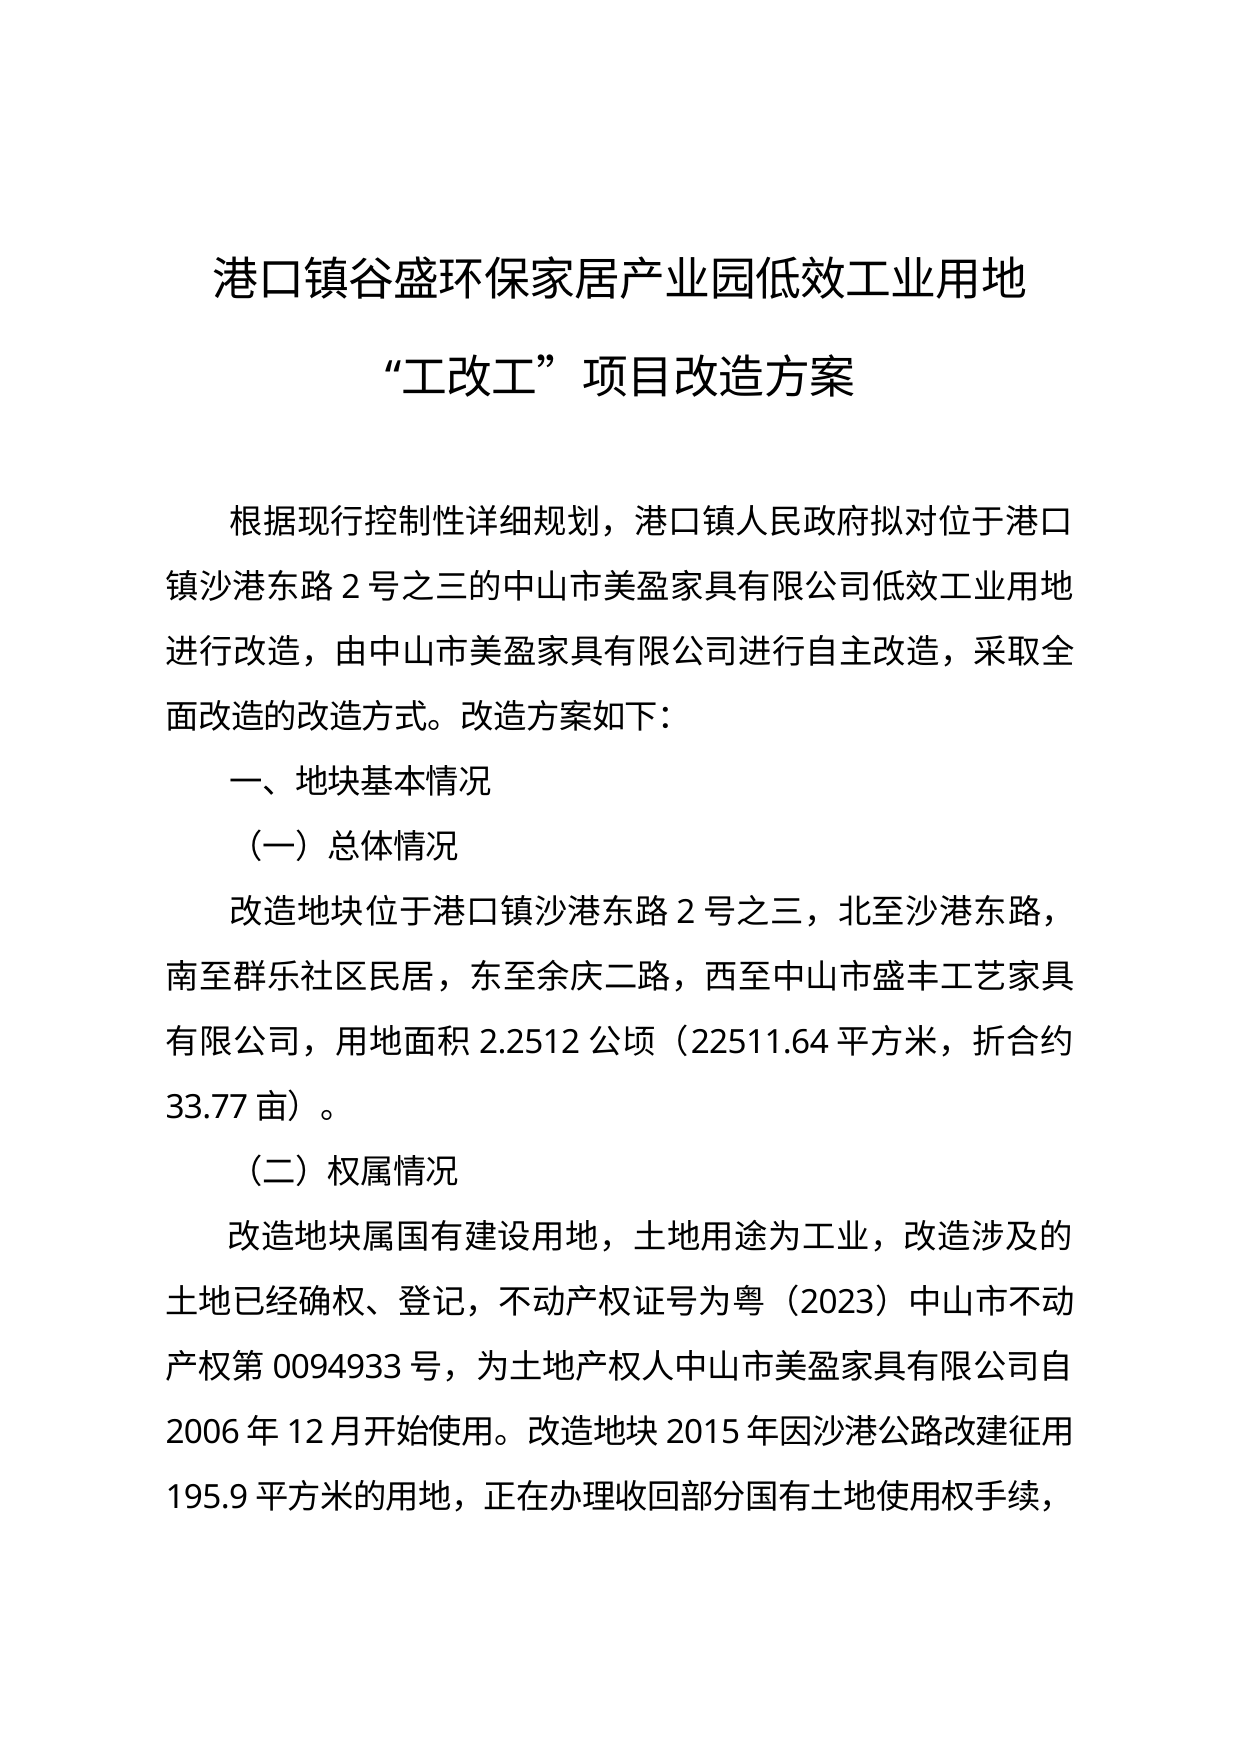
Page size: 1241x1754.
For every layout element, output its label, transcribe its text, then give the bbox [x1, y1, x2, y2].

text 一、地块基本情况 [165, 747, 1075, 812]
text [165, 1202, 1075, 1527]
text 港口镇谷盛环保家居产业园低效工业用地 [165, 227, 1075, 324]
text “工改工”项目改造方案 [165, 324, 1075, 422]
text 改造地块位于港口镇沙港东路2号之三，北至沙港东路，南至群乐社区民居，东至余庆二路，西至中山市盛丰工艺家具有限公司，用地面积2.2512公顷（22511.64平方米，折合约33.77亩）。 [165, 877, 1075, 1137]
text （一）总体情况 [165, 812, 1075, 877]
text 根据现行控制性详细规划，港口镇人民政府拟对位于港口镇沙港东路2号之三的中山市美盈家具有限公司低效工业用地进行改造，由中山市美盈家具有限公司进行自主改造，采取全面改造的改造方式。改造方案如下： [165, 487, 1075, 747]
text （二）权属情况 [165, 1137, 1075, 1202]
